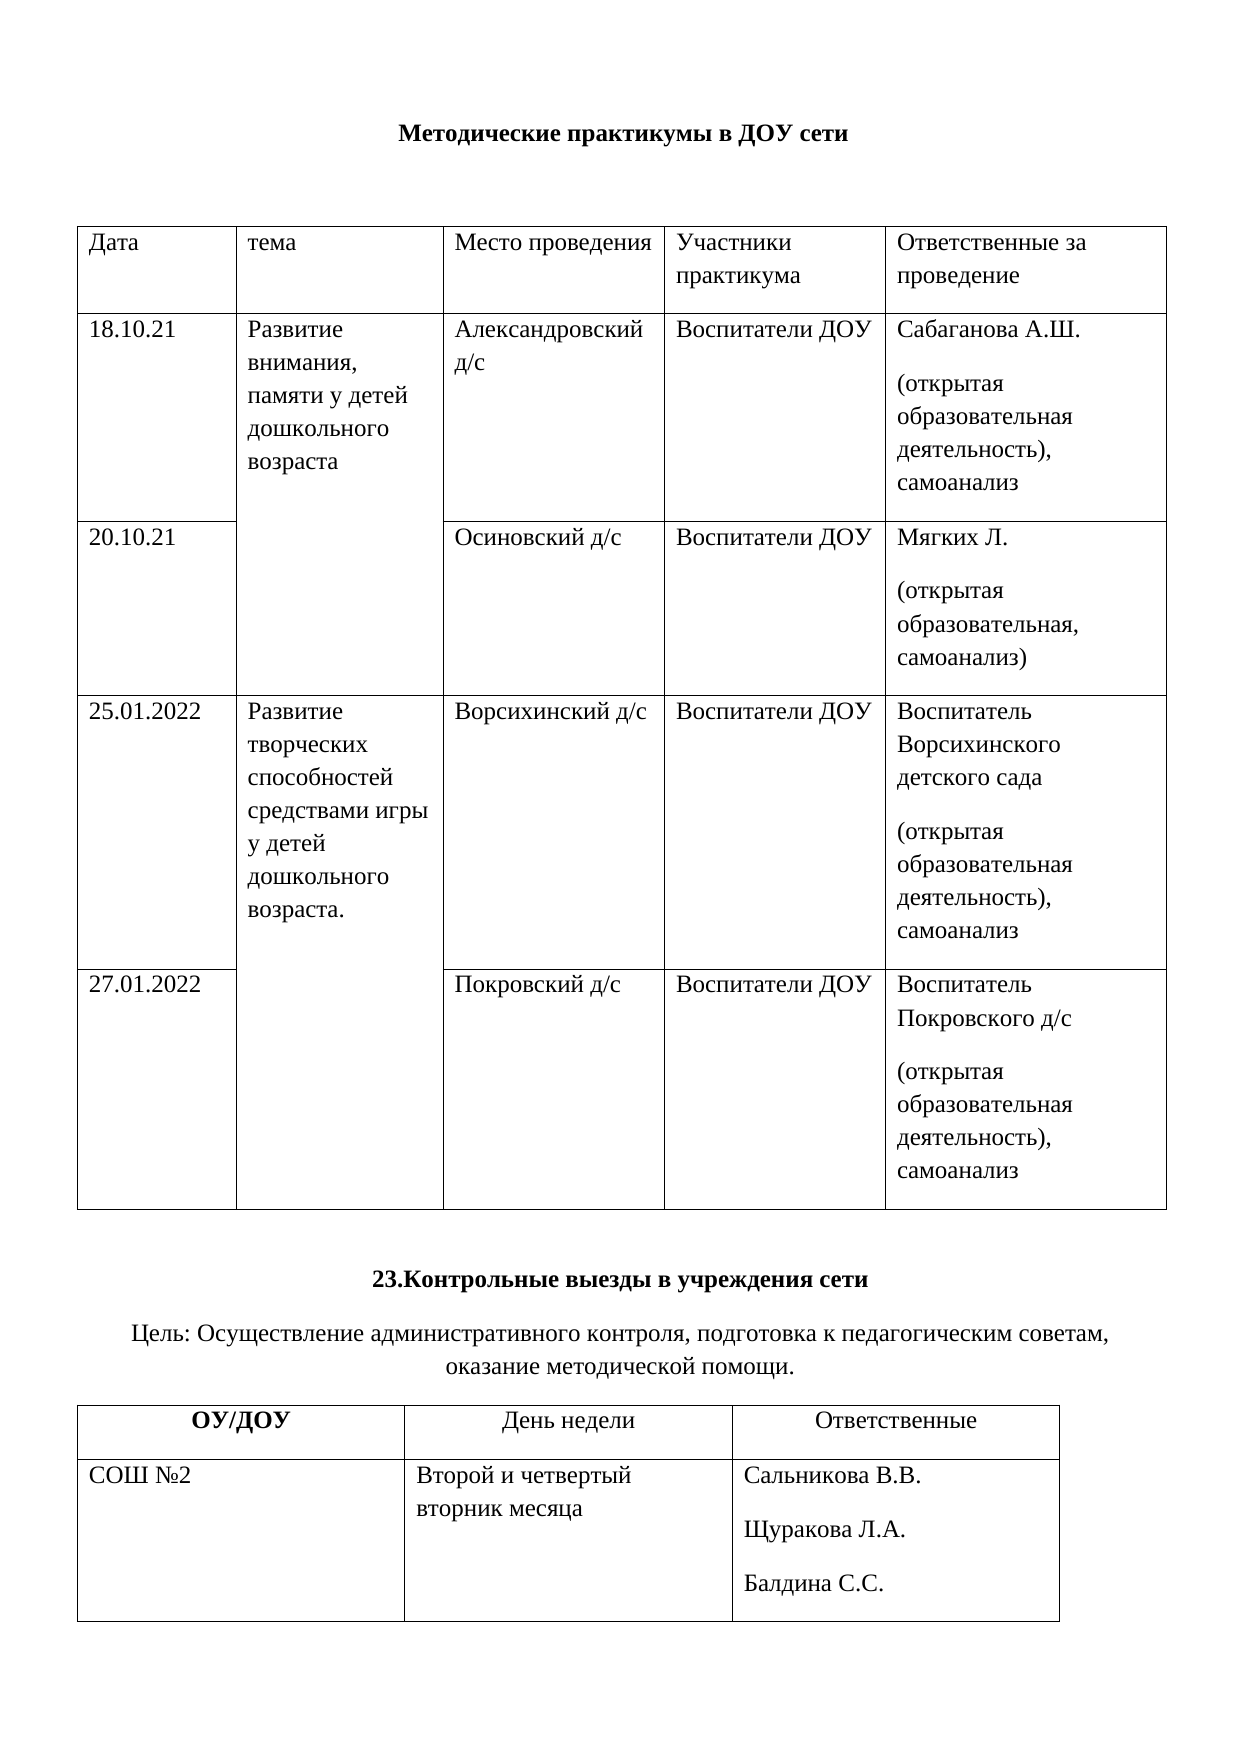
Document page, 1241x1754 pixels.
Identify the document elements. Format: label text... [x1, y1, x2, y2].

text Цель: Осуществление административного контроля, подготовка к педагогическим советам, оказание методической помощи. [89, 1318, 1152, 1379]
table_cell СОШ №2 [78, 1460, 404, 1621]
table_header День недели [405, 1406, 732, 1459]
table_cell Развитие творческих способностей средствами игры у детей дошкольного возраста. [237, 696, 443, 1209]
table_cell Осиновский д/с [444, 522, 664, 695]
table_cell Развитие внимания, памяти у детей дошкольного возраста [237, 314, 443, 695]
table_header Дата [78, 227, 236, 313]
table_header Ответственные за проведение [886, 227, 1166, 313]
table_cell 25.01.2022 [78, 696, 236, 968]
table_cell Покровский д/с [444, 970, 664, 1209]
table_cell Воспитатели ДОУ [665, 314, 885, 521]
text Методические практикумы в ДОУ сети [89, 118, 1152, 147]
table_cell Воспитатель Покровского д/с (открытая образовательная деятельность), самоанализ [886, 970, 1166, 1209]
table_cell Ворсихинский д/с [444, 696, 664, 968]
table_cell Сабаганова А.Ш. (открытая образовательная деятельность), самоанализ [886, 314, 1166, 521]
table_header Участники практикума [665, 227, 885, 313]
table_cell Воспитатель Ворсихинского детского сада (открытая образовательная деятельность), самоанализ [886, 696, 1166, 968]
table_header Место проведения [444, 227, 664, 313]
table_cell Второй и четвертый вторник месяца [405, 1460, 732, 1621]
text 23.Контрольные выезды в учреждения сети [89, 1264, 1152, 1293]
table_cell Воспитатели ДОУ [665, 970, 885, 1209]
table_header ОУ/ДОУ [78, 1406, 404, 1459]
table_cell 20.10.21 [78, 522, 236, 695]
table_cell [733, 1460, 1059, 1621]
table_cell Александровский д/с [444, 314, 664, 521]
table_header Ответственные [733, 1406, 1059, 1459]
table_cell Воспитатели ДОУ [665, 696, 885, 968]
table_header тема [237, 227, 443, 313]
table_cell 18.10.21 [78, 314, 236, 521]
table_cell 27.01.2022 [78, 970, 236, 1209]
table_cell Воспитатели ДОУ [665, 522, 885, 695]
table_cell Мягких Л. (открытая образовательная, самоанализ) [886, 522, 1166, 695]
